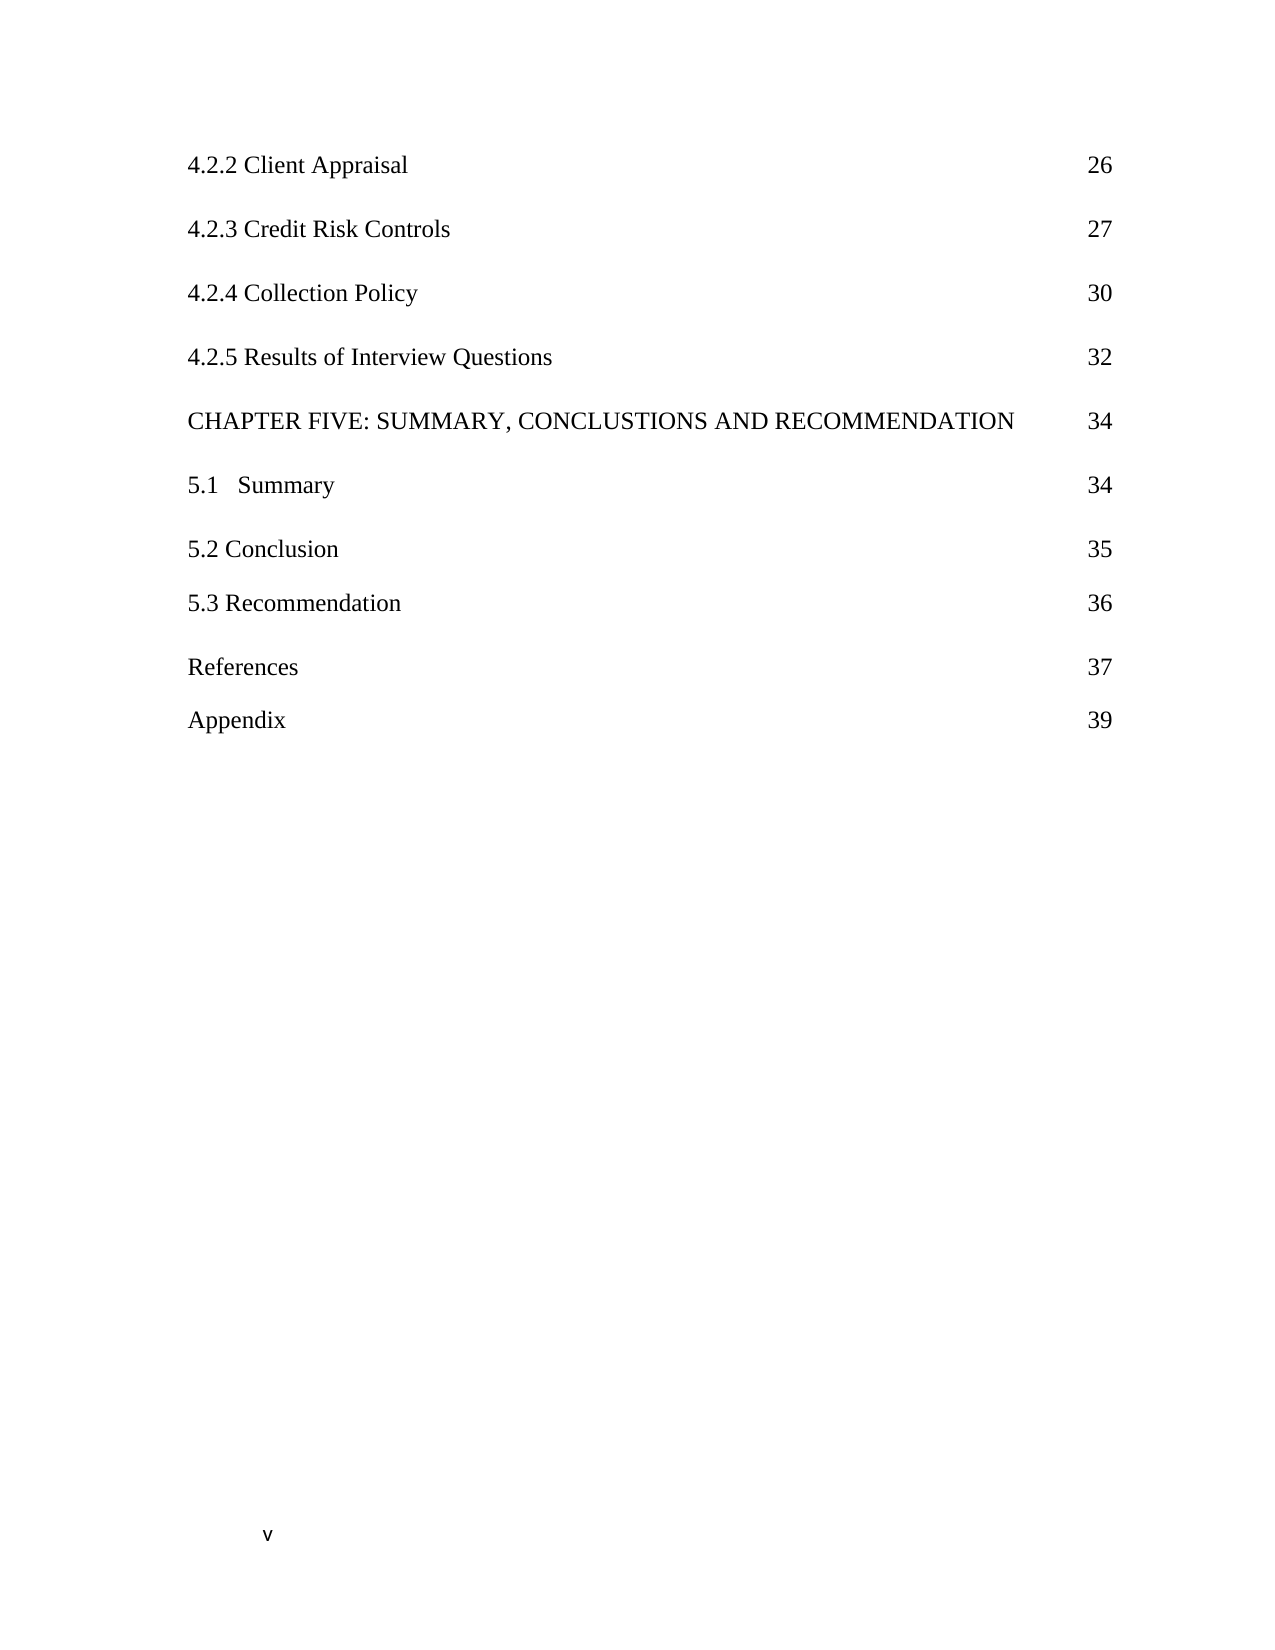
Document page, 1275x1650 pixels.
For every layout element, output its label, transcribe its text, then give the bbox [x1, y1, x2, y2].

text 4.2.4 Collection Policy 30 [187, 278, 1125, 307]
text CHAPTER FIVE: SUMMARY, CONCLUSTIONS AND RECOMMENDATION 34 [187, 406, 1125, 434]
text References 37 [187, 652, 1125, 680]
text 4.2.5 Results of Interview Questions 32 [187, 342, 1125, 371]
text 5.1 Summary 34 [187, 470, 1125, 498]
text Appendix 39 [187, 705, 1125, 734]
text 4.2.3 Credit Risk Controls 27 [187, 214, 1125, 243]
text 5.3 Recommendation 36 [187, 588, 1125, 616]
text 4.2.2 Client Appraisal 26 [187, 150, 1125, 179]
text 5.2 Conclusion 35 [187, 534, 1125, 562]
